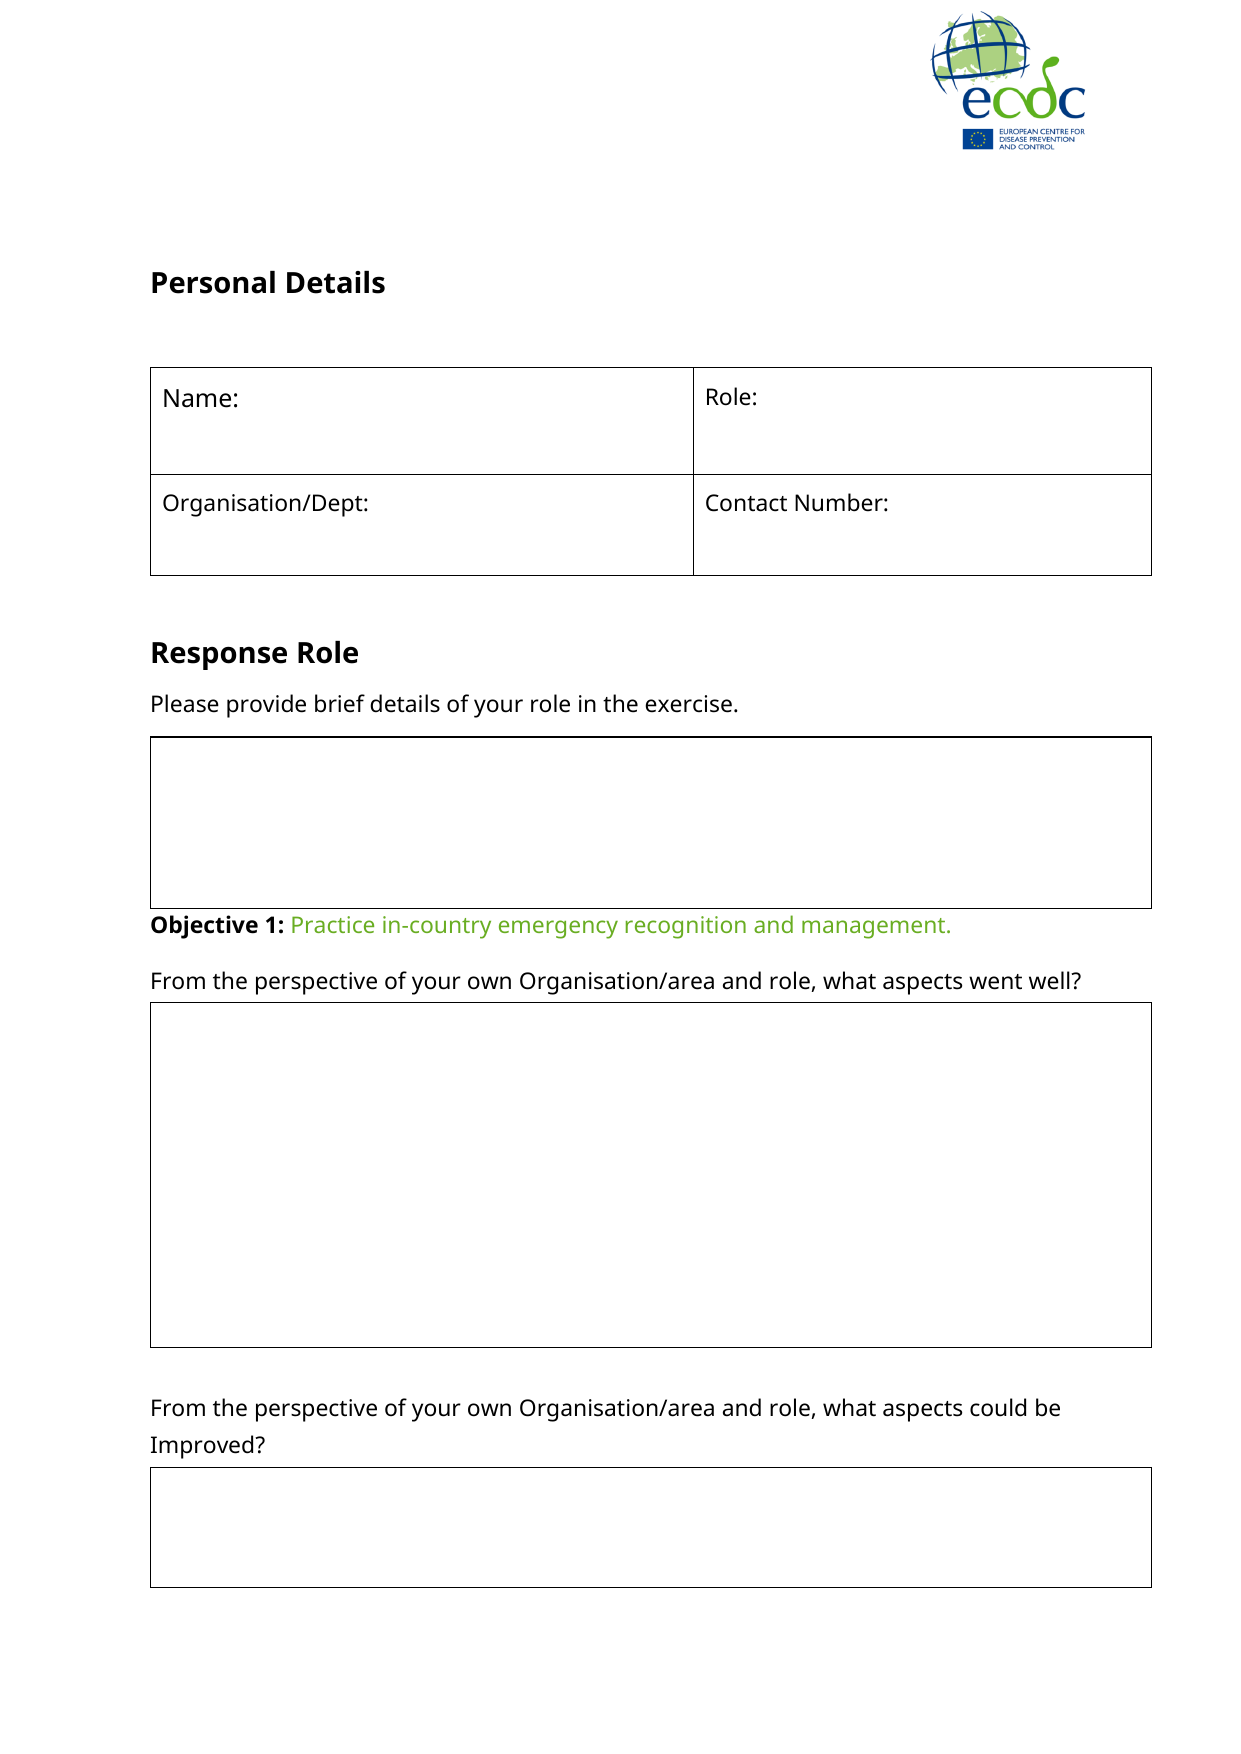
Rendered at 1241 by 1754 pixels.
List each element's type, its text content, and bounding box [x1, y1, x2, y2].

text From the perspective of your own Organisation/area and role, what aspects went well? [150, 965, 1090, 996]
table_header Name: [151, 368, 693, 474]
text Please provide brief details of your role in the exercise. [150, 688, 1090, 720]
table_header [151, 1468, 1151, 1587]
table_header [151, 738, 1151, 908]
text Improved? [150, 1429, 1090, 1461]
table_cell Contact Number: [694, 475, 1151, 575]
table_header [151, 1003, 1151, 1347]
text Objective 1: Practice in-country emergency recognition and management. [150, 909, 1090, 940]
text Personal Details [150, 263, 1090, 302]
text From the perspective of your own Organisation/area and role, what aspects could be [150, 1392, 1090, 1423]
table_cell Organisation/Dept: [151, 475, 693, 575]
text Response Role [150, 632, 1090, 672]
table_header Role: [694, 368, 1151, 474]
picture [930, 11, 1087, 150]
